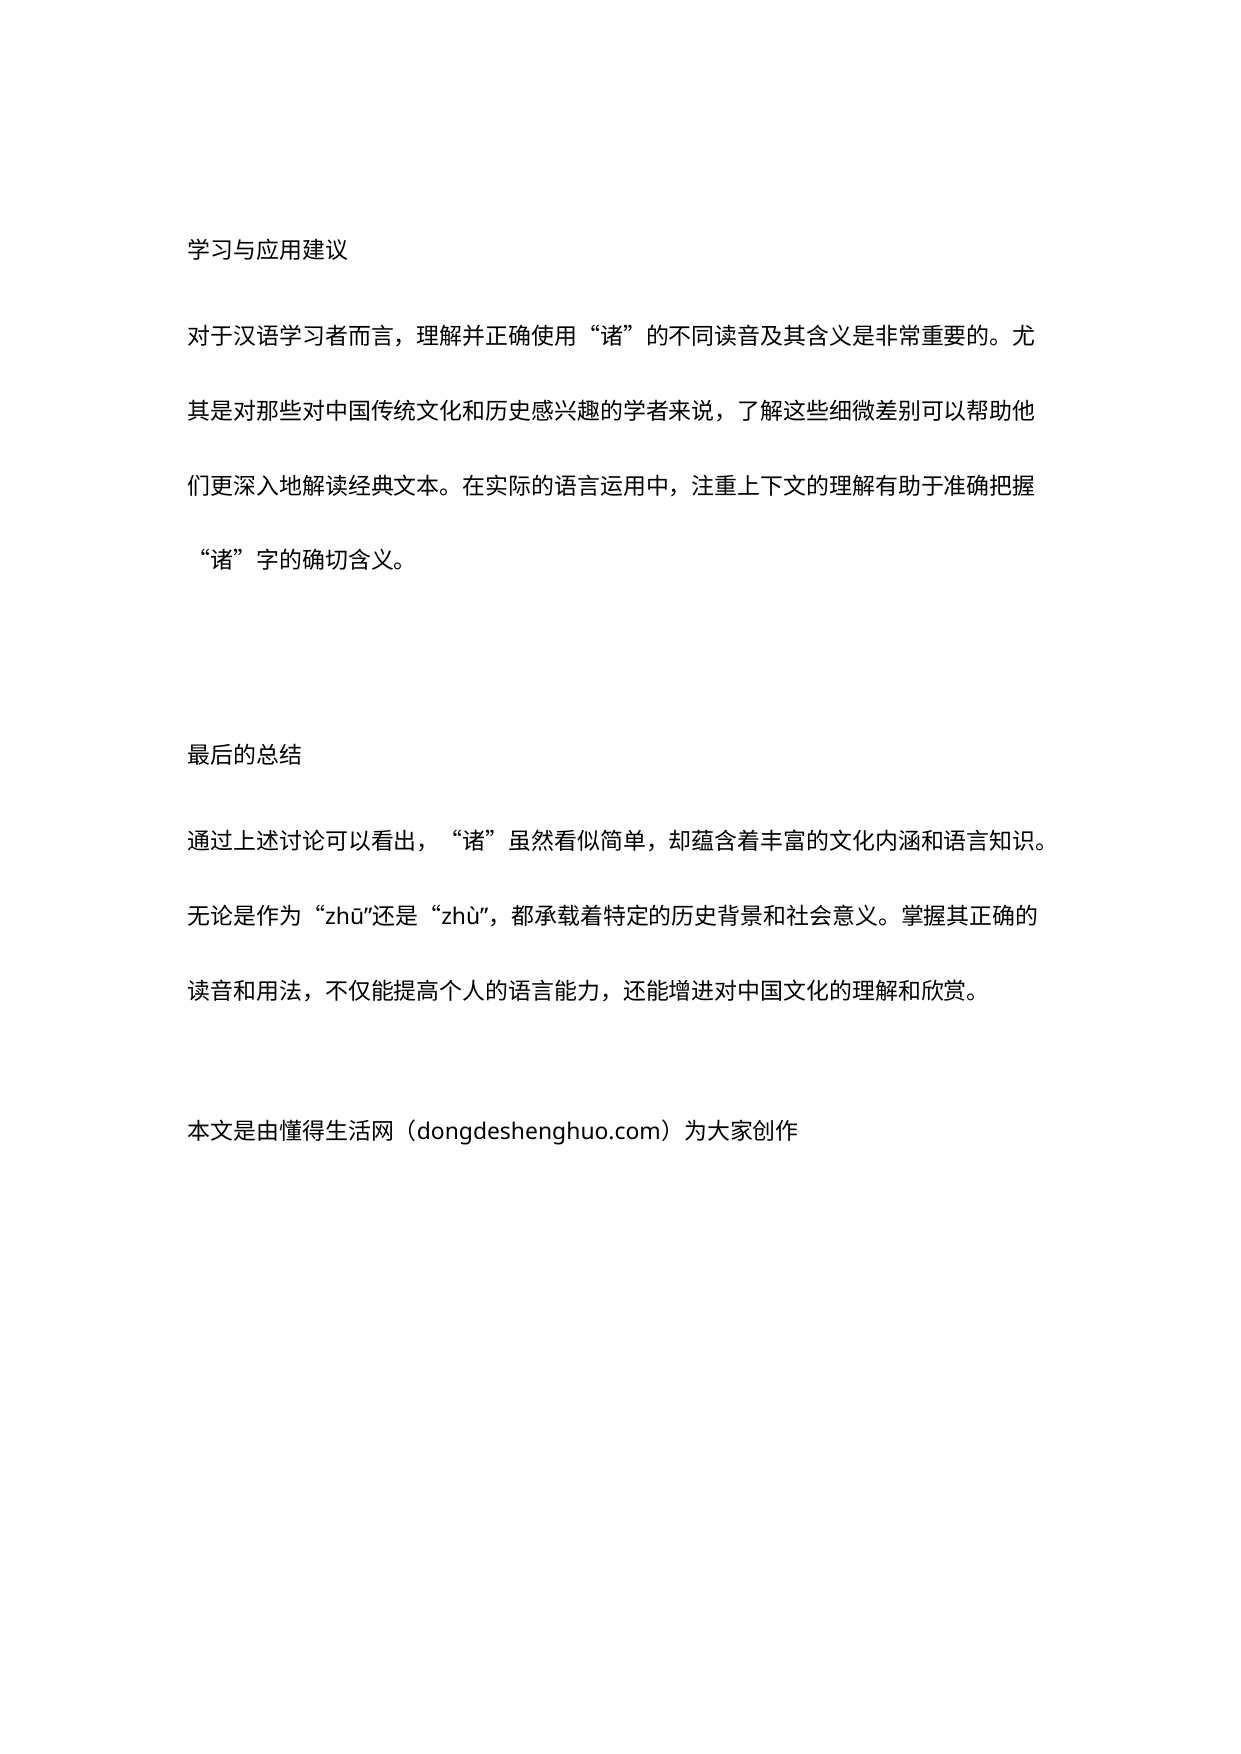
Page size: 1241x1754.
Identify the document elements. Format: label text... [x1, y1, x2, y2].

text 本文是由懂得生活网（dongdeshenghuo.com）为大家创作 [187, 1097, 1053, 1162]
text 通过上述讨论可以看出，“诸”虽然看似简单，却蕴含着丰富的文化内涵和语言知识。无论是作为“zhū”还是“zhù”，都承载着特定的历史背景和社会意义。掌握其正确的读音和用法，不仅能提高个人的语言能力，还能增进对中国文化的理解和欣赏。 [187, 807, 1053, 1022]
text 对于汉语学习者而言，理解并正确使用“诸”的不同读音及其含义是非常重要的。尤其是对那些对中国传统文化和历史感兴趣的学者来说，了解这些细微差别可以帮助他们更深入地解读经典文本。在实际的语言运用中，注重上下文的理解有助于准确把握“诸”字的确切含义。 [187, 302, 1053, 591]
text 最后的总结 [187, 721, 1053, 786]
text 学习与应用建议 [187, 216, 1053, 281]
